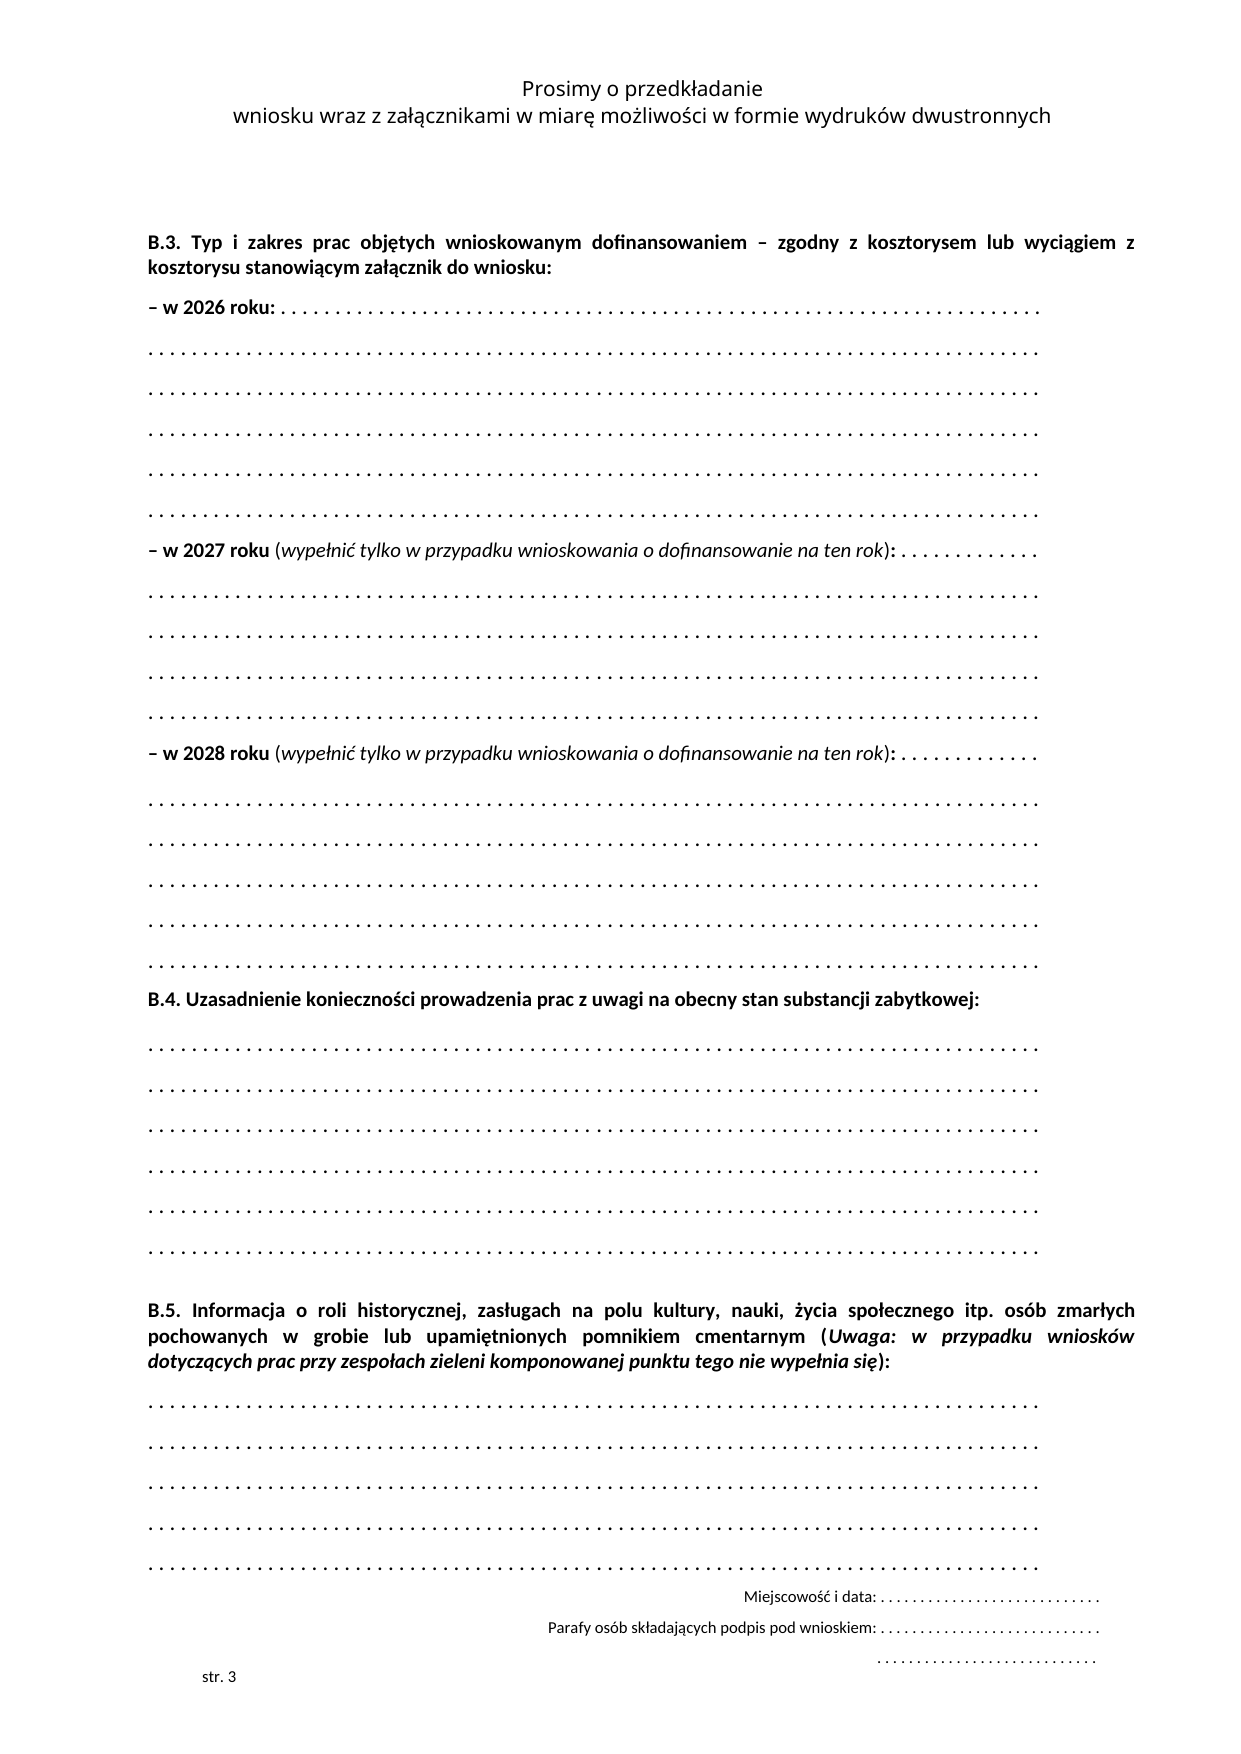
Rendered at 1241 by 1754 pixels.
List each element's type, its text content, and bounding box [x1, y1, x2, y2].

text . . . . . . . . . . . . . . . . . . . . . . . . . . . . . . . . . . . . . . . . . . . . . . . . . . . . . . . . . . . . . . . . . . . . . . . . . . . . . . . . . . [148, 1386, 1137, 1414]
text . . . . . . . . . . . . . . . . . . . . . . . . . . . . . . . . . . . . . . . . . . . . . . . . . . . . . . . . . . . . . . . . . . . . . . . . . . . . . . . . . . [148, 697, 1137, 726]
text . . . . . . . . . . . . . . . . . . . . . . . . . . . . . . . . . . . . . . . . . . . . . . . . . . . . . . . . . . . . . . . . . . . . . . . . . . . . . . . . . . [148, 1192, 1137, 1220]
text B.4. Uzasadnienie konieczności prowadzenia prac z uwagi na obecny stan substancji zabytkowej: [148, 987, 1137, 1012]
text . . . . . . . . . . . . . . . . . . . . . . . . . . . . . . . . . . . . . . . . . . . . . . . . . . . . . . . . . . . . . . . . . . . . . . . . . . . . . . . . . . [148, 333, 1137, 361]
text . . . . . . . . . . . . . . . . . . . . . . . . . . . . . . . . . . . . . . . . . . . . . . . . . . . . . . . . . . . . . . . . . . . . . . . . . . . . . . . . . . [148, 414, 1137, 442]
text . . . . . . . . . . . . . . . . . . . . . . . . . . . . . . . . . . . . . . . . . . . . . . . . . . . . . . . . . . . . . . . . . . . . . . . . . . . . . . . . . . [148, 824, 1137, 853]
text B.5. Informacja o roli historycznej, zasługach na polu kultury, nauki, życia społecznego itp. osób zmarłych pochowanych w grobie lub upamiętnionych pomnikiem cmentarnym (Uwaga: w przypadku wniosków dotyczących prac przy zespołach zieleni komponowanej punktu tego nie wypełnia się): [148, 1298, 1137, 1374]
text . . . . . . . . . . . . . . . . . . . . . . . . . . . . . . . . . . . . . . . . . . . . . . . . . . . . . . . . . . . . . . . . . . . . . . . . . . . . . . . . . . [148, 1111, 1137, 1139]
text . . . . . . . . . . . . . . . . . . . . . . . . . . . . . . . . . . . . . . . . . . . . . . . . . . . . . . . . . . . . . . . . . . . . . . . . . . . . . . . . . . [148, 576, 1137, 604]
text . . . . . . . . . . . . . . . . . . . . . . . . . . . . . . . . . . . . . . . . . . . . . . . . . . . . . . . . . . . . . . . . . . . . . . . . . . . . . . . . . . [148, 454, 1137, 482]
text . . . . . . . . . . . . . . . . . . . . . . . . . . . . . . . . . . . . . . . . . . . . . . . . . . . . . . . . . . . . . . . . . . . . . . . . . . . . . . . . . . [148, 784, 1137, 812]
text . . . . . . . . . . . . . . . . . . . . . . . . . . . . . . . . . . . . . . . . . . . . . . . . . . . . . . . . . . . . . . . . . . . . . . . . . . . . . . . . . . [148, 906, 1137, 934]
text – w 2028 roku (wypełnić tylko w przypadku wnioskowania o dofinansowanie na ten rok): . . . . . . . . . . . . . [148, 738, 1137, 766]
text . . . . . . . . . . . . . . . . . . . . . . . . . . . . . . . . . . . . . . . . . . . . . . . . . . . . . . . . . . . . . . . . . . . . . . . . . . . . . . . . . . [148, 1427, 1137, 1455]
text . . . . . . . . . . . . . . . . . . . . . . . . . . . . . . . . . . . . . . . . . . . . . . . . . . . . . . . . . . . . . . . . . . . . . . . . . . . . . . . . . . [148, 1151, 1137, 1179]
text . . . . . . . . . . . . . . . . . . . . . . . . . . . . . . . . . . . . . . . . . . . . . . . . . . . . . . . . . . . . . . . . . . . . . . . . . . . . . . . . . . [148, 946, 1137, 974]
text . . . . . . . . . . . . . . . . . . . . . . . . . . . . . . . . . . . . . . . . . . . . . . . . . . . . . . . . . . . . . . . . . . . . . . . . . . . . . . . . . . [148, 1467, 1137, 1496]
text B.3. Typ i zakres prac objętych wnioskowanym dofinansowaniem – zgodny z kosztorysem lub wyciągiem z kosztorysu stanowiącym załącznik do wniosku: [148, 229, 1137, 280]
text . . . . . . . . . . . . . . . . . . . . . . . . . . . . . . . . . . . . . . . . . . . . . . . . . . . . . . . . . . . . . . . . . . . . . . . . . . . . . . . . . . [148, 1070, 1137, 1098]
text . . . . . . . . . . . . . . . . . . . . . . . . . . . . . . . . . . . . . . . . . . . . . . . . . . . . . . . . . . . . . . . . . . . . . . . . . . . . . . . . . . [148, 865, 1137, 893]
text . . . . . . . . . . . . . . . . . . . . . . . . . . . . . . . . . . . . . . . . . . . . . . . . . . . . . . . . . . . . . . . . . . . . . . . . . . . . . . . . . . [148, 1508, 1137, 1536]
text – w 2026 roku: . . . . . . . . . . . . . . . . . . . . . . . . . . . . . . . . . . . . . . . . . . . . . . . . . . . . . . . . . . . . . . . . . . . . . . [148, 292, 1137, 320]
text . . . . . . . . . . . . . . . . . . . . . . . . . . . . . . . . . . . . . . . . . . . . . . . . . . . . . . . . . . . . . . . . . . . . . . . . . . . . . . . . . . [148, 657, 1137, 685]
text . . . . . . . . . . . . . . . . . . . . . . . . . . . . . . . . . . . . . . . . . . . . . . . . . . . . . . . . . . . . . . . . . . . . . . . . . . . . . . . . . . [148, 495, 1137, 523]
text . . . . . . . . . . . . . . . . . . . . . . . . . . . . . . . . . . . . . . . . . . . . . . . . . . . . . . . . . . . . . . . . . . . . . . . . . . . . . . . . . . [148, 1029, 1137, 1058]
text . . . . . . . . . . . . . . . . . . . . . . . . . . . . . . . . . . . . . . . . . . . . . . . . . . . . . . . . . . . . . . . . . . . . . . . . . . . . . . . . . . [148, 373, 1137, 401]
text . . . . . . . . . . . . . . . . . . . . . . . . . . . . . . . . . . . . . . . . . . . . . . . . . . . . . . . . . . . . . . . . . . . . . . . . . . . . . . . . . . [148, 1548, 1137, 1577]
text – w 2027 roku (wypełnić tylko w przypadku wnioskowania o dofinansowanie na ten rok): . . . . . . . . . . . . . [148, 535, 1137, 563]
text . . . . . . . . . . . . . . . . . . . . . . . . . . . . . . . . . . . . . . . . . . . . . . . . . . . . . . . . . . . . . . . . . . . . . . . . . . . . . . . . . . [148, 1232, 1137, 1260]
text . . . . . . . . . . . . . . . . . . . . . . . . . . . . . . . . . . . . . . . . . . . . . . . . . . . . . . . . . . . . . . . . . . . . . . . . . . . . . . . . . . [148, 616, 1137, 644]
